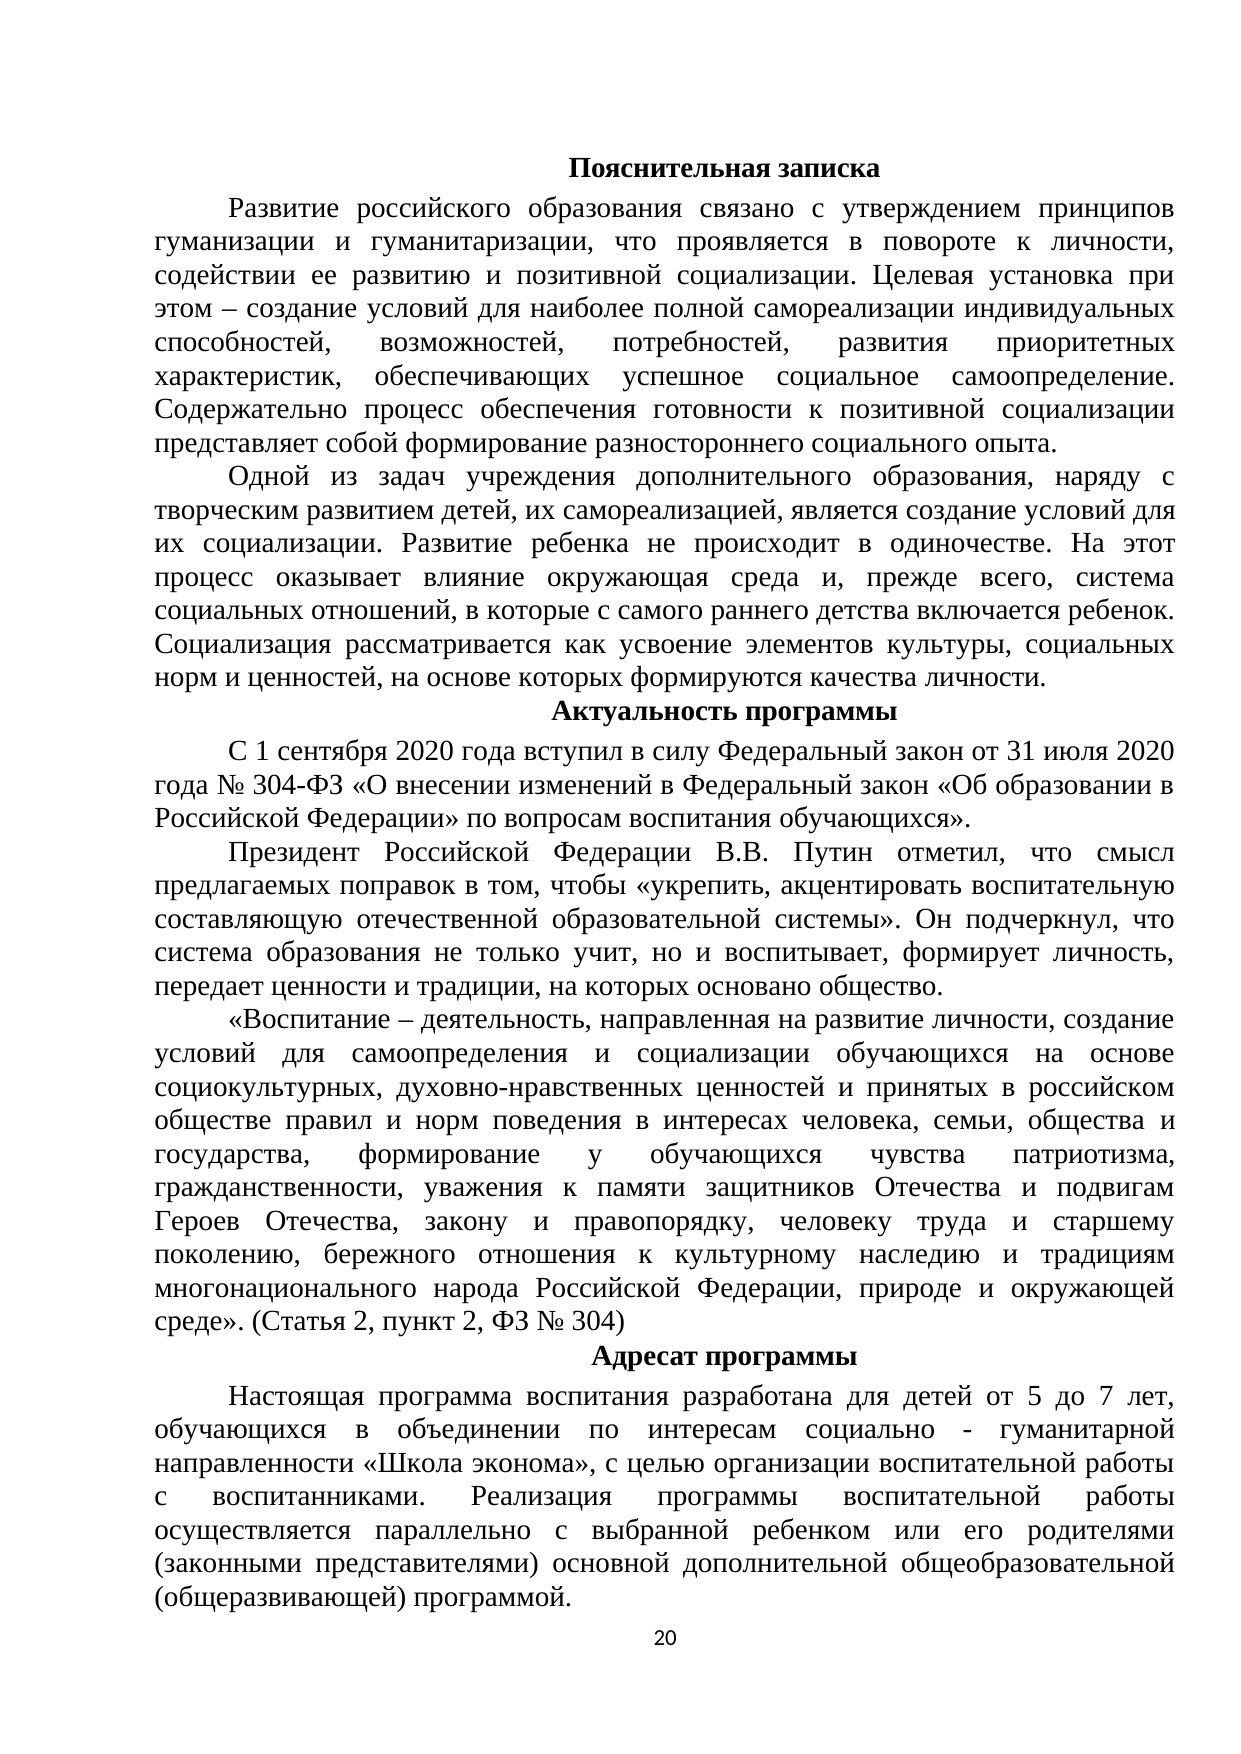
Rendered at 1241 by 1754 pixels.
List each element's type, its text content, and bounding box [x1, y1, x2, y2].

subtitle Пояснительная записка [199, 150, 1176, 184]
text С 1 сентября 2020 года вступил в силу Федеральный закон от 31 июля 2020 года № 304-ФЗ «О внесении изменений в Федеральный закон «Об образовании в Российской Федерации» по вопросам воспитания обучающихся». [154, 733, 1176, 834]
text Президент Российской Федерации В.В. Путин отметил, что смысл предлагаемых поправок в том, чтобы «укрепить, акцентировать воспитательную составляющую отечественной образовательной системы». Он подчеркнул, что система образования не только учит, но и воспитывает, формирует личность, передает ценности и традиции, на которых основано общество. [154, 834, 1176, 1002]
text Настоящая программа воспитания разработана для детей от 5 до 7 лет, обучающихся в объединении по интересам социально - гуманитарной направленности «Школа эконома», с целью организации воспитательной работы с воспитанниками. Реализация программы воспитательной работы осуществляется параллельно с выбранной ребенком или его родителями (законными представителями) основной дополнительной общеобразовательной (общеразвивающей) программой. [154, 1378, 1176, 1612]
text Развитие российского образования связано с утверждением принципов гуманизации и гуманитаризации, что проявляется в повороте к личности, содействии ее развитию и позитивной социализации. Целевая установка при этом – создание условий для наиболее полной самореализации индивидуальных способностей, возможностей, потребностей, развития приоритетных характеристик, обеспечивающих успешное социальное самоопределение. Содержательно процесс обеспечения готовности к позитивной социализации представляет собой формирование разностороннего социального опыта. [154, 190, 1176, 458]
text Одной из задач учреждения дополнительного образования, наряду с творческим развитием детей, их самореализацией, является создание условий для их социализации. Развитие ребенка не происходит в одиночестве. На этот процесс оказывает влияние окружающая среда и, прежде всего, система социальных отношений, в которые с самого раннего детства включается ребенок. Социализация рассматривается как усвоение элементов культуры, социальных норм и ценностей, на основе которых формируются качества личности. [154, 458, 1176, 693]
subtitle Актуальность программы [199, 693, 1176, 727]
subtitle Адресат программы [199, 1338, 1176, 1371]
text «Воспитание – деятельность, направленная на развитие личности, создание условий для самоопределения и социализации обучающихся на основе социокультурных, духовно-нравственных ценностей и принятых в российском обществе правил и норм поведения в интересах человека, семьи, общества и государства, формирование у обучающихся чувства патриотизма, гражданственности, уважения к памяти защитников Отечества и подвигам Героев Отечества, закону и правопорядку, человеку труда и старшему поколению, бережного отношения к культурному наследию и традициям многонационального народа Российской Федерации, природе и окружающей среде». (Статья 2, пункт 2, ФЗ № 304) [154, 1002, 1176, 1337]
